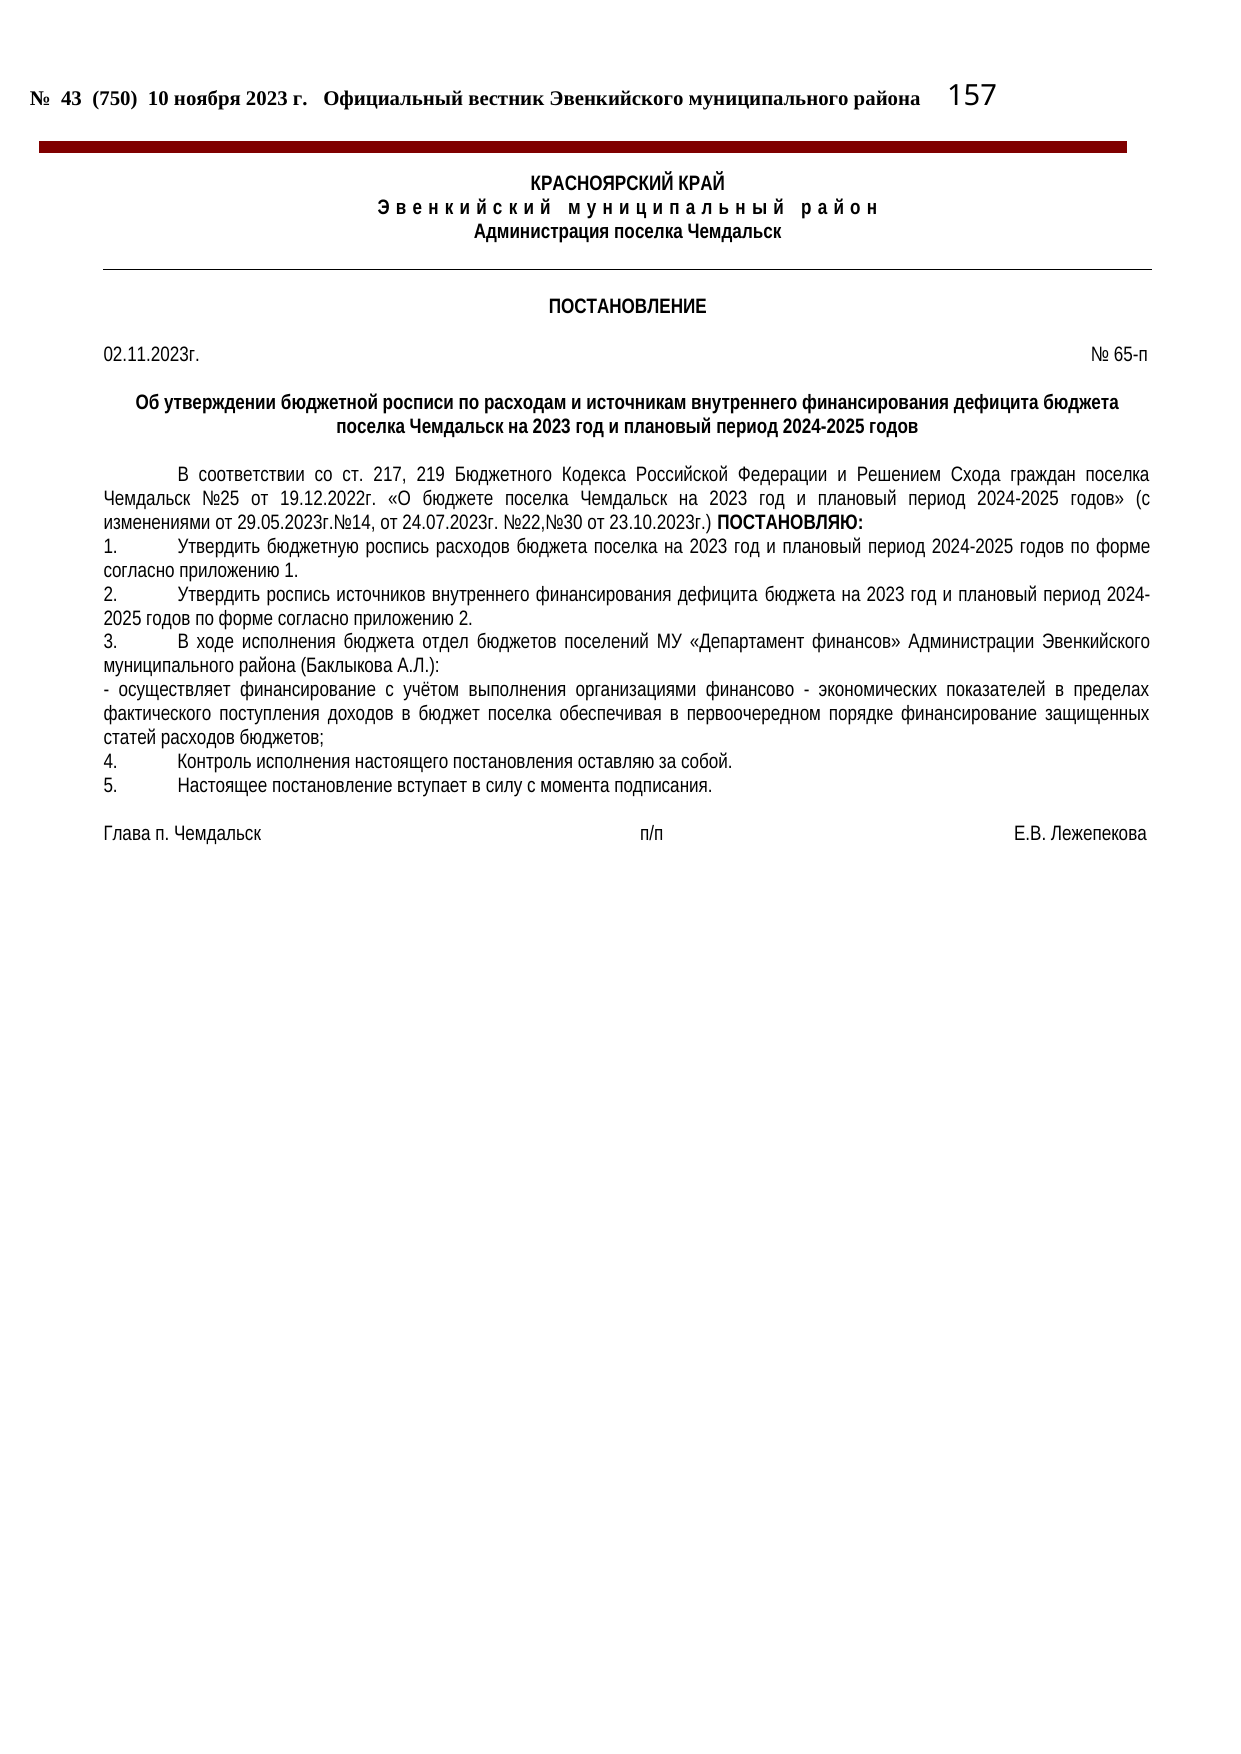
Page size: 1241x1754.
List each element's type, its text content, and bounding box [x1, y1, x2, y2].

text ПОСТАНОВЛЕНИЕ [103, 294, 1152, 318]
text - осуществляет финансирование с учётом выполнения организациями финансово - экономических показателей в пределах фактического поступления доходов в бюджет поселка обеспечивая в первоочередном порядке финансирование защищенных статей расходов бюджетов; [103, 677, 1152, 749]
list Настоящее постановление вступает в силу с момента подписания. [103, 773, 1152, 797]
list В ходе исполнения бюджета отдел бюджетов поселений МУ «Департамент финансов» Администрации Эвенкийского муниципального района (Баклыкова А.Л.): [103, 629, 1152, 677]
text Об утверждении бюджетной росписи по расходам и источникам внутреннего финансирования дефицита бюджета поселка Чемдальск на 2023 год и плановый период 2024-2025 годов [103, 390, 1152, 438]
list Утвердить роспись источников внутреннего финансирования дефицита бюджета на 2023 год и плановый период 2024-2025 годов по форме согласно приложению 2. [103, 581, 1152, 629]
text 02.11.2023г. № 65-п [103, 342, 1152, 366]
text В соответствии со ст. 217, 219 Бюджетного Кодекса Российской Федерации и Решением Схода граждан поселка Чемдальск №25 от 19.12.2022г. «О бюджете поселка Чемдальск на 2023 год и плановый период 2024-2025 годов» (с изменениями от 29.05.2023г.№14, от 24.07.2023г. №22,№30 от 23.10.2023г.) ПОСТАНОВЛЯЮ: [103, 462, 1152, 533]
list Контроль исполнения настоящего постановления оставляю за собой. [103, 749, 1152, 773]
text Глава п. Чемдальск п/п Е.В. Лежепекова [103, 821, 1152, 845]
text Администрация поселка Чемдальск [103, 219, 1152, 243]
subtitle Эвенкийский муниципальный район [103, 195, 1152, 219]
text КРАСНОЯРСКИЙ КРАЙ [103, 171, 1152, 195]
list Утвердить бюджетную роспись расходов бюджета поселка на 2023 год и плановый период 2024-2025 годов по форме согласно приложению 1. [103, 533, 1152, 581]
